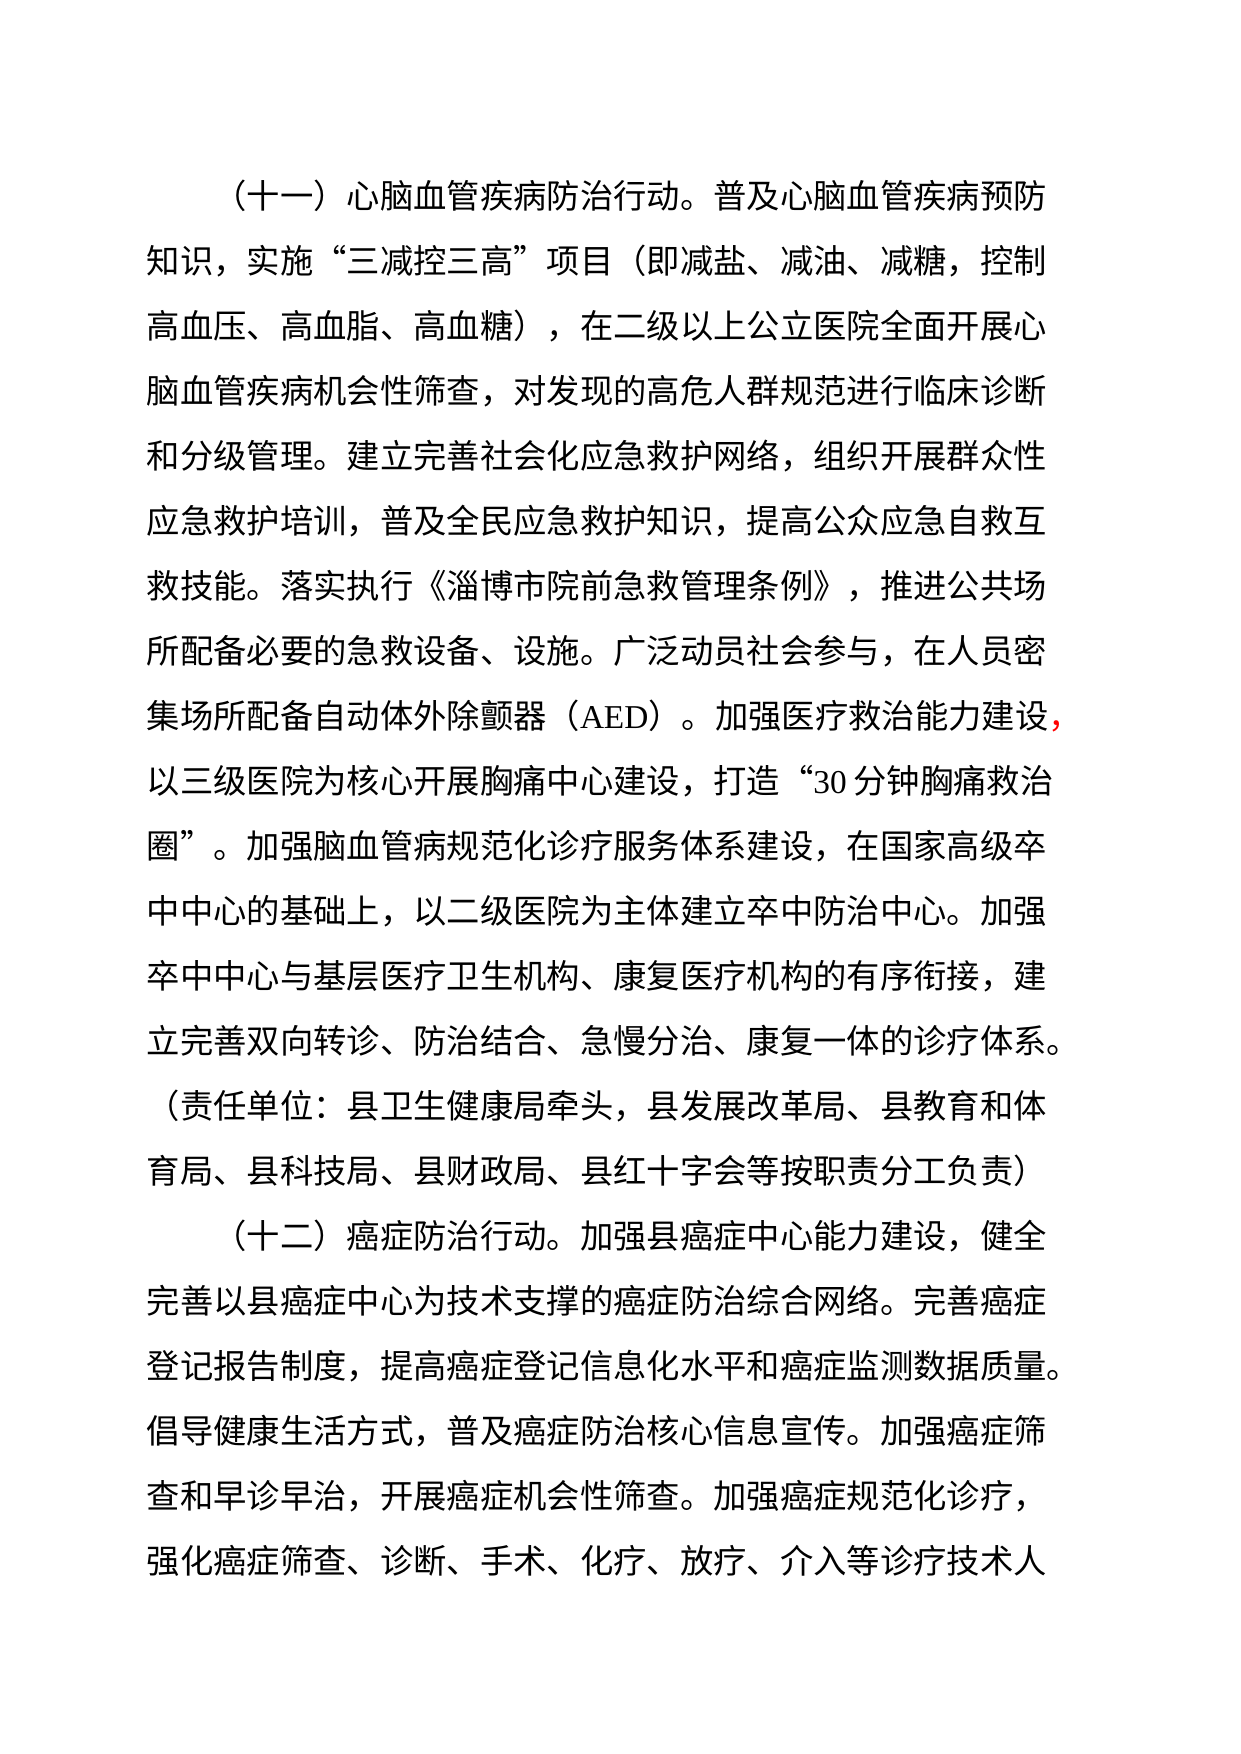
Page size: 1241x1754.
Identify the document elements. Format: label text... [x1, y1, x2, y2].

text （十一）心脑血管疾病防治行动。普及心脑血管疾病预防知识，实施“三减控三高”项目（即减盐、减油、减糖，控制高血压、高血脂、高血糖），在二级以上公立医院全面开展心脑血管疾病机会性筛查，对发现的高危人群规范进行临床诊断和分级管理。建立完善社会化应急救护网络，组织开展群众性应急救护培训，普及全民应急救护知识，提高公众应急自救互救技能。落实执行《淄博市院前急救管理条例》，推进公共场所配备必要的急救设备、设施。广泛动员社会参与，在人员密集场所配备自动体外除颤器（AED）。加强医疗救治能力建设，以三级医院为核心开展胸痛中心建设，打造“30分钟胸痛救治圈”。加强脑血管病规范化诊疗服务体系建设，在国家高级卒中中心的基础上，以二级医院为主体建立卒中防治中心。加强卒中中心与基层医疗卫生机构、康复医疗机构的有序衔接，建立完善双向转诊、防治结合、急慢分治、康复一体的诊疗体系。（责任单位：县卫生健康局牵头，县发展改革局、县教育和体育局、县科技局、县财政局、县红十字会等按职责分工负责） [146, 162, 1076, 698]
text （十一）心脑血管疾病防治行动。普及心脑血管疾病预防知识，实施“三减控三高”项目（即减盐、减油、减糖，控制高血压、高血脂、高血糖），在二级以上公立医院全面开展心脑血管疾病机会性筛查，对发现的高危人群规范进行临床诊断和分级管理。建立完善社会化应急救护网络，组织开展群众性应急救护培训，普及全民应急救护知识，提高公众应急自救互救技能。落实执行《淄博市院前急救管理条例》，推进公共场所配备必要的急救设备、设施。广泛动员社会参与，在人员密集场所配备自动体外除颤器（AED）。加强医疗救治能力建设，以三级医院为核心开展胸痛中心建设，打造“30分钟胸痛救治圈”。加强脑血管病规范化诊疗服务体系建设，在国家高级卒中中心的基础上，以二级医院为主体建立卒中防治中心。加强卒中中心与基层医疗卫生机构、康复医疗机构的有序衔接，建立完善双向转诊、防治结合、急慢分治、康复一体的诊疗体系。（责任单位：县卫生健康局牵头，县发展改革局、县教育和体育局、县科技局、县财政局、县红十字会等按职责分工负责） [146, 1063, 1076, 1202]
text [146, 1388, 1076, 1592]
text （十一）心脑血管疾病防治行动。普及心脑血管疾病预防知识，实施“三减控三高”项目（即减盐、减油、减糖，控制高血压、高血脂、高血糖），在二级以上公立医院全面开展心脑血管疾病机会性筛查，对发现的高危人群规范进行临床诊断和分级管理。建立完善社会化应急救护网络，组织开展群众性应急救护培训，普及全民应急救护知识，提高公众应急自救互救技能。落实执行《淄博市院前急救管理条例》，推进公共场所配备必要的急救设备、设施。广泛动员社会参与，在人员密集场所配备自动体外除颤器（AED）。加强医疗救治能力建设，以三级医院为核心开展胸痛中心建设，打造“30分钟胸痛救治圈”。加强脑血管病规范化诊疗服务体系建设，在国家高级卒中中心的基础上，以二级医院为主体建立卒中防治中心。加强卒中中心与基层医疗卫生机构、康复医疗机构的有序衔接，建立完善双向转诊、防治结合、急慢分治、康复一体的诊疗体系。（责任单位：县卫生健康局牵头，县发展改革局、县教育和体育局、县科技局、县财政局、县红十字会等按职责分工负责） [146, 736, 1076, 1015]
